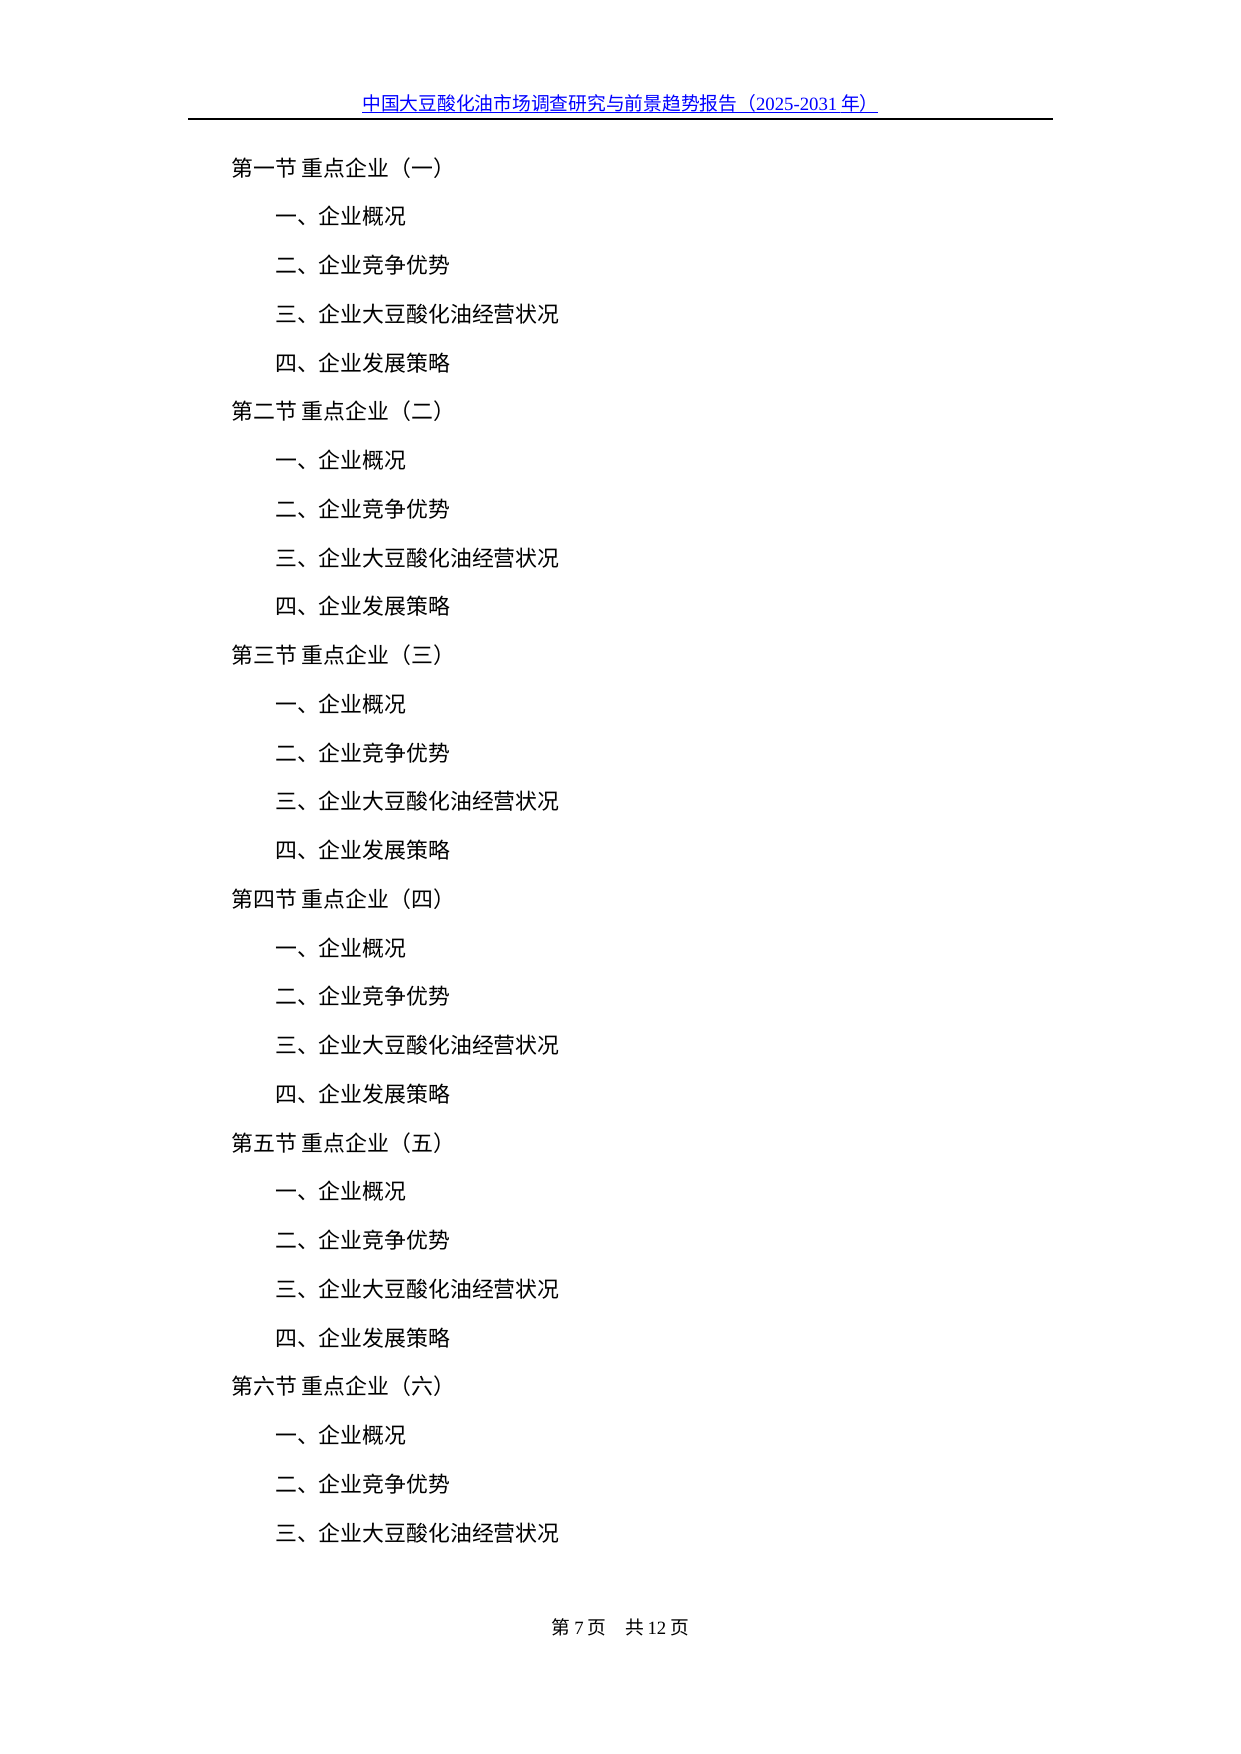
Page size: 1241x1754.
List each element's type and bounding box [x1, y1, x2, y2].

text [187, 150, 1053, 1548]
